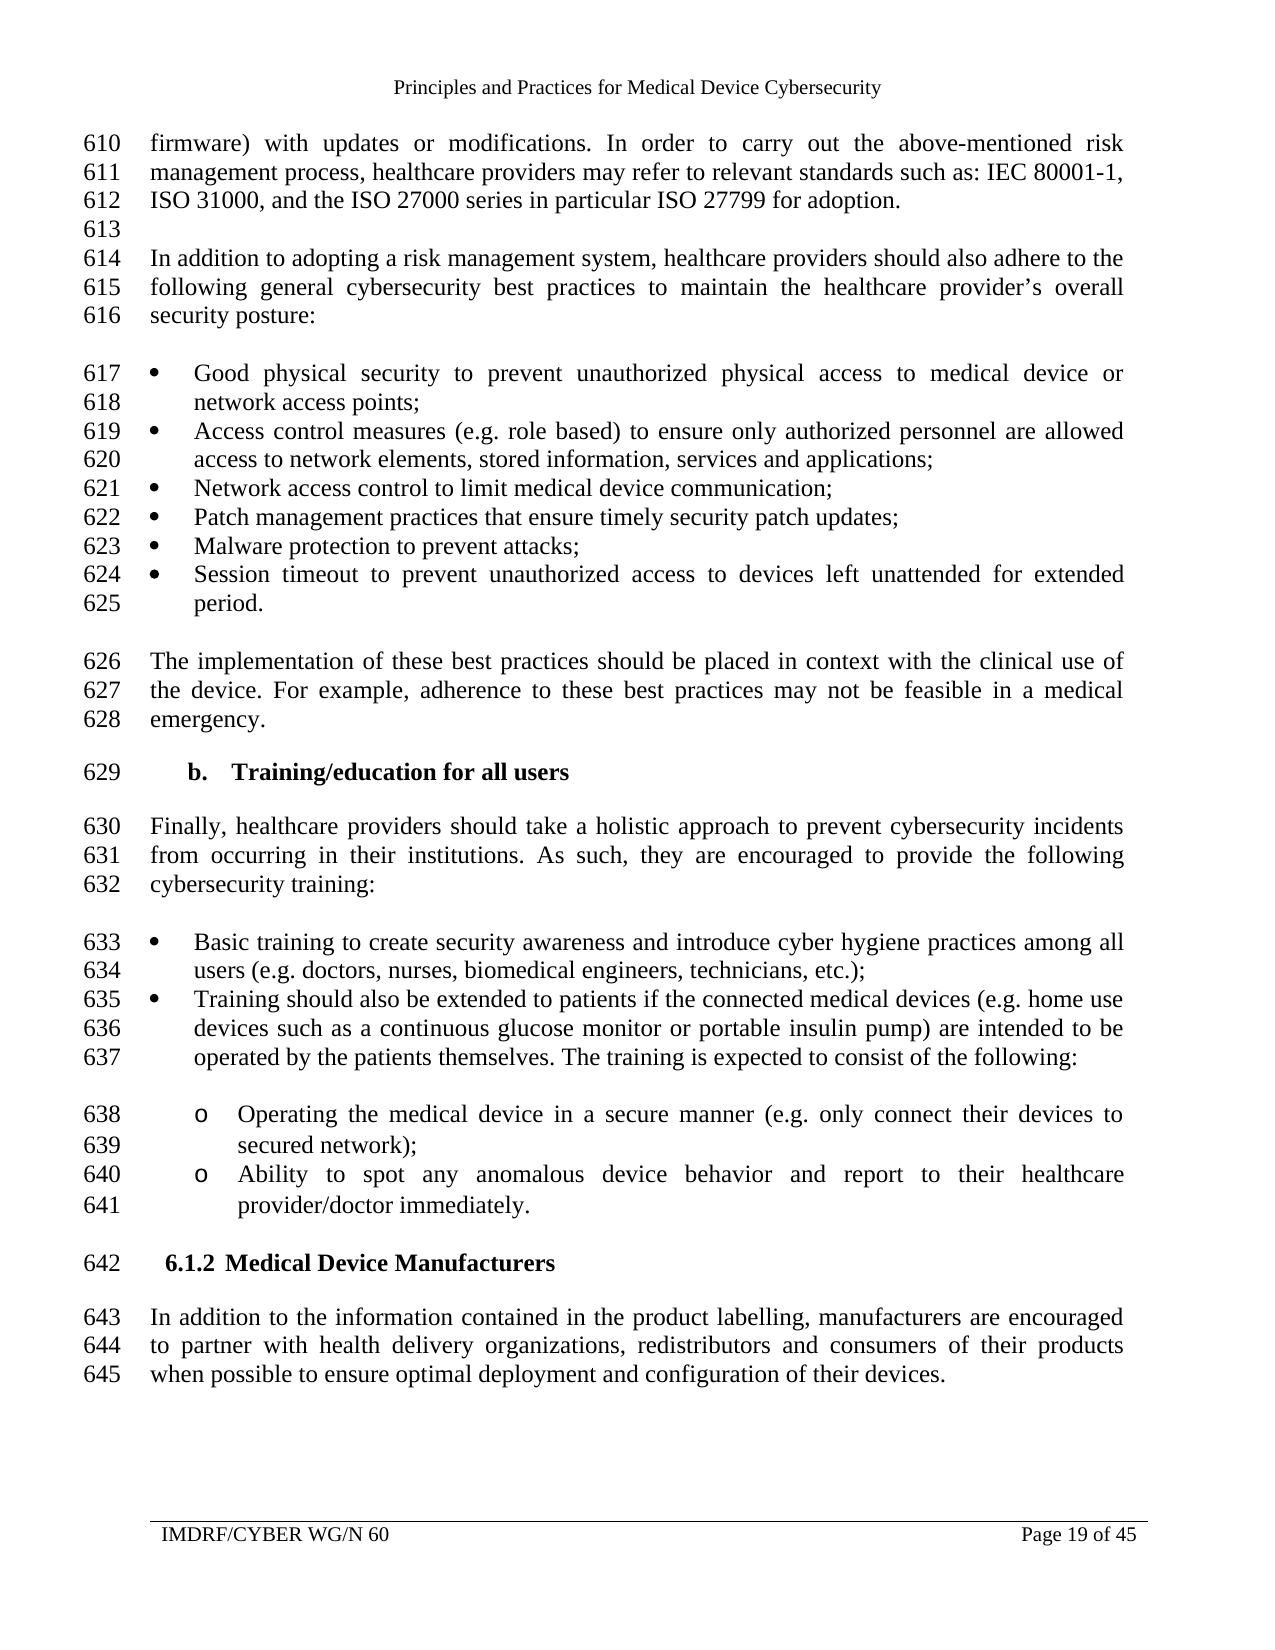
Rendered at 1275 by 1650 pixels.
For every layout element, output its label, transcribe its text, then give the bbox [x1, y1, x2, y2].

text In addition to the information contained in the product labelling, manufacturers are encouraged to partner with health delivery organizations, redistributors and consumers of their products when possible to ensure optimal deployment and configuration of their devices. [150, 1302, 1125, 1388]
subtitle Training/education for all users [187, 757, 1125, 786]
text The implementation of these best practices should be placed in context with the clinical use of the device. For example, adherence to these best practices may not be feasible in a medical emergency. [150, 646, 1125, 732]
list Network access control to limit medical device communication; [150, 473, 1125, 502]
list Malware protection to prevent attacks; [150, 531, 1125, 559]
list Session timeout to prevent unauthorized access to devices left unattended for extended period. [150, 559, 1125, 617]
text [150, 128, 1125, 214]
list Ability to spot any anomalous device behavior and report to their healthcare provider/doctor immediately. [194, 1159, 1125, 1219]
list Basic training to create security awareness and introduce cyber hygiene practices among all users (e.g. doctors, nurses, biomedical engineers, technicians, etc.); [150, 927, 1125, 984]
list Access control measures (e.g. role based) to ensure only authorized personnel are allowed access to network elements, stored information, services and applications; [150, 416, 1125, 473]
list Patch management practices that ensure timely security patch updates; [150, 502, 1125, 531]
text Finally, healthcare providers should take a holistic approach to prevent cybersecurity incidents from occurring in their institutions. As such, they are encouraged to provide the following cybersecurity training: [150, 811, 1125, 897]
list Training should also be extended to patients if the connected medical devices (e.g. home use devices such as a continuous glucose monitor or portable insulin pump) are intended to be operated by the patients themselves. The training is expected to consist of the following: [150, 984, 1125, 1070]
subtitle Medical Device Manufacturers [165, 1248, 1125, 1277]
list Operating the medical device in a secure manner (e.g. only connect their devices to secured network); [194, 1099, 1125, 1159]
text In addition to adopting a risk management system, healthcare providers should also adhere to the following general cybersecurity best practices to maintain the healthcare provider’s overall security posture: [150, 243, 1125, 329]
list Good physical security to prevent unauthorized physical access to medical device or network access points; [150, 358, 1125, 416]
